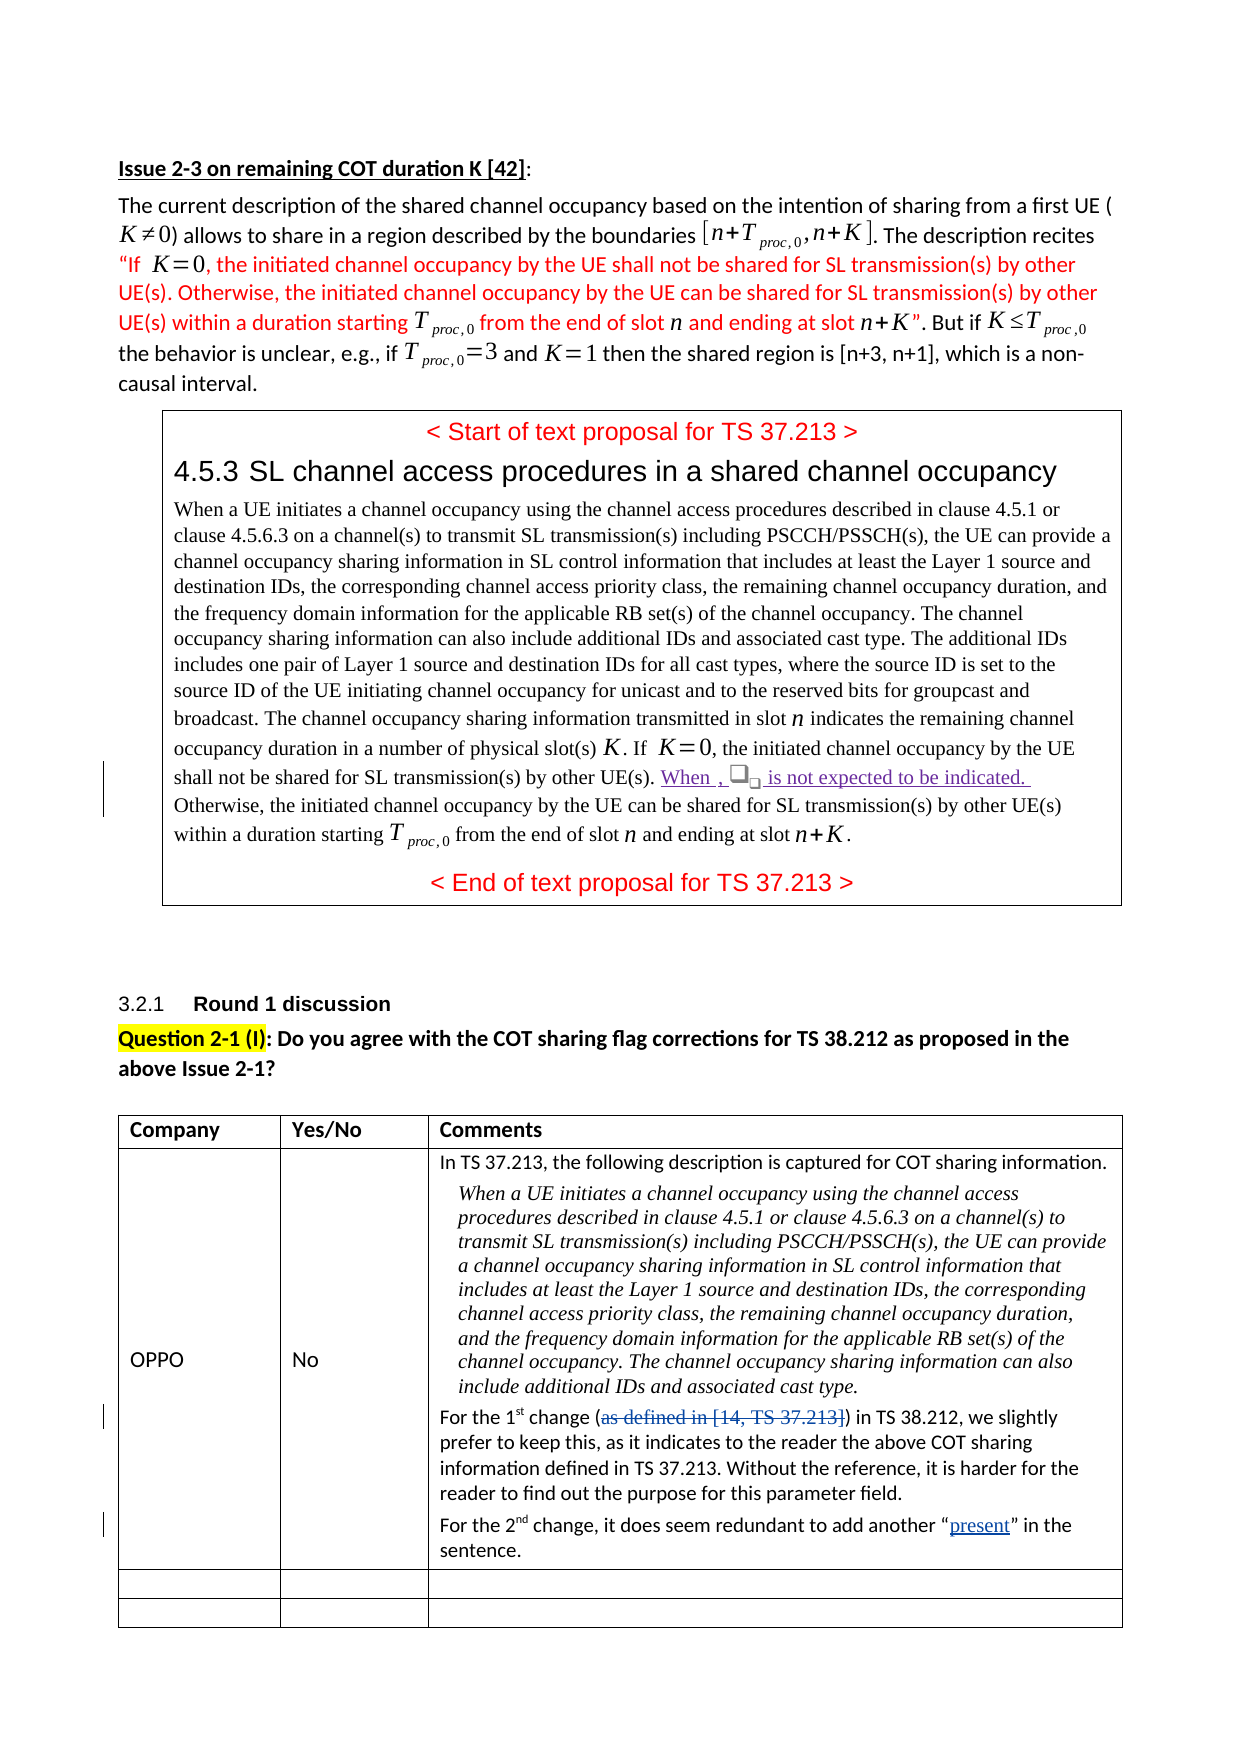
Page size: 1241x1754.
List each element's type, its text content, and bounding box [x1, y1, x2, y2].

table_header Comments [429, 1116, 1122, 1148]
table_cell OPPO [119, 1149, 280, 1569]
table_cell [119, 1570, 280, 1598]
text The current description of the shared channel occupancy based on the intention of sharing from a first UE () allows to share in a region described by the boundaries . The description recites “If , the initiated channel occupancy by the UE shall not be shared for SL transmission(s) by other UE(s). Otherwise, the initiated channel occupancy by the UE can be shared for SL transmission(s) by other UE(s) within a duration starting from the end of slot and ending at slot ”. But if the behavior is unclear, e.g., if and then the shared region is [n+3, n+1], which is a non-causal interval. [118, 191, 1122, 397]
table_header Company [119, 1116, 280, 1148]
text Issue 2-3 on remaining COT duration K [42]: [118, 154, 1122, 183]
table_cell [119, 1599, 280, 1627]
table_cell [281, 1599, 428, 1627]
table_cell In TS 37.213, the following description is captured for COT sharing information. When a UE initiates a channel occupancy using the channel access procedures described in clause 4.5.1 or clause 4.5.6.3 on a channel(s) to transmit SL transmission(s) including PSCCH/PSSCH(s), the UE can provide a channel occupancy sharing information in SL control information that includes at least the Layer 1 source and destination IDs, the corresponding channel access priority class, the remaining channel occupancy duration, and the frequency domain information for the applicable RB set(s) of the channel occupancy. The channel occupancy sharing information can also include additional IDs and associated cast type. For the 1st change () in TS 38.212, we slightly prefer to keep this, as it indicates to the reader the above COT sharing information defined in TS 37.213. Without the reference, it is harder for the reader to find out the purpose for this parameter field. For the 2nd change, it does seem redundant to add another “” in the sentence. [429, 1149, 1122, 1569]
table_cell [281, 1570, 428, 1598]
subtitle Round 1 discussion [118, 992, 1122, 1016]
table_cell [429, 1570, 1122, 1598]
table_cell [429, 1599, 1122, 1627]
table_header < Start of text proposal for TS 37.213 > 4.5.3 SL channel access procedures in a shared channel occupancy When a UE initiates a channel occupancy using the channel access procedures described in clause 4.5.1 or clause 4.5.6.3 on a channel(s) to transmit SL transmission(s) including PSCCH/PSSCH(s), the UE can provide a channel occupancy sharing information in SL control information that includes at least the Layer 1 source and destination IDs, the corresponding channel access priority class, the remaining channel occupancy duration, and the frequency domain information for the applicable RB set(s) of the channel occupancy. The channel occupancy sharing information can also include additional IDs and associated cast type. The additional IDs includes one pair of Layer 1 source and destination IDs for all cast types, where the source ID is set to the source ID of the UE initiating channel occupancy for unicast and to the reserved bits for groupcast and broadcast. The channel occupancy sharing information transmitted in slot indicates the remaining channel occupancy duration in a number of physical slot(s) . If , the initiated channel occupancy by the UE shall not be shared for SL transmission(s) by other UE(s). Otherwise, the initiated channel occupancy by the UE can be shared for SL transmission(s) by other UE(s) within a duration starting from the end of slot and ending at slot . < End of text proposal for TS 37.213 > [163, 411, 1121, 905]
table_cell No [281, 1149, 428, 1569]
table_header Yes/No [281, 1116, 428, 1148]
text Question 2-1 (I): Do you agree with the COT sharing flag corrections for TS 38.212 as proposed in the above Issue 2-1? [118, 1024, 1122, 1082]
